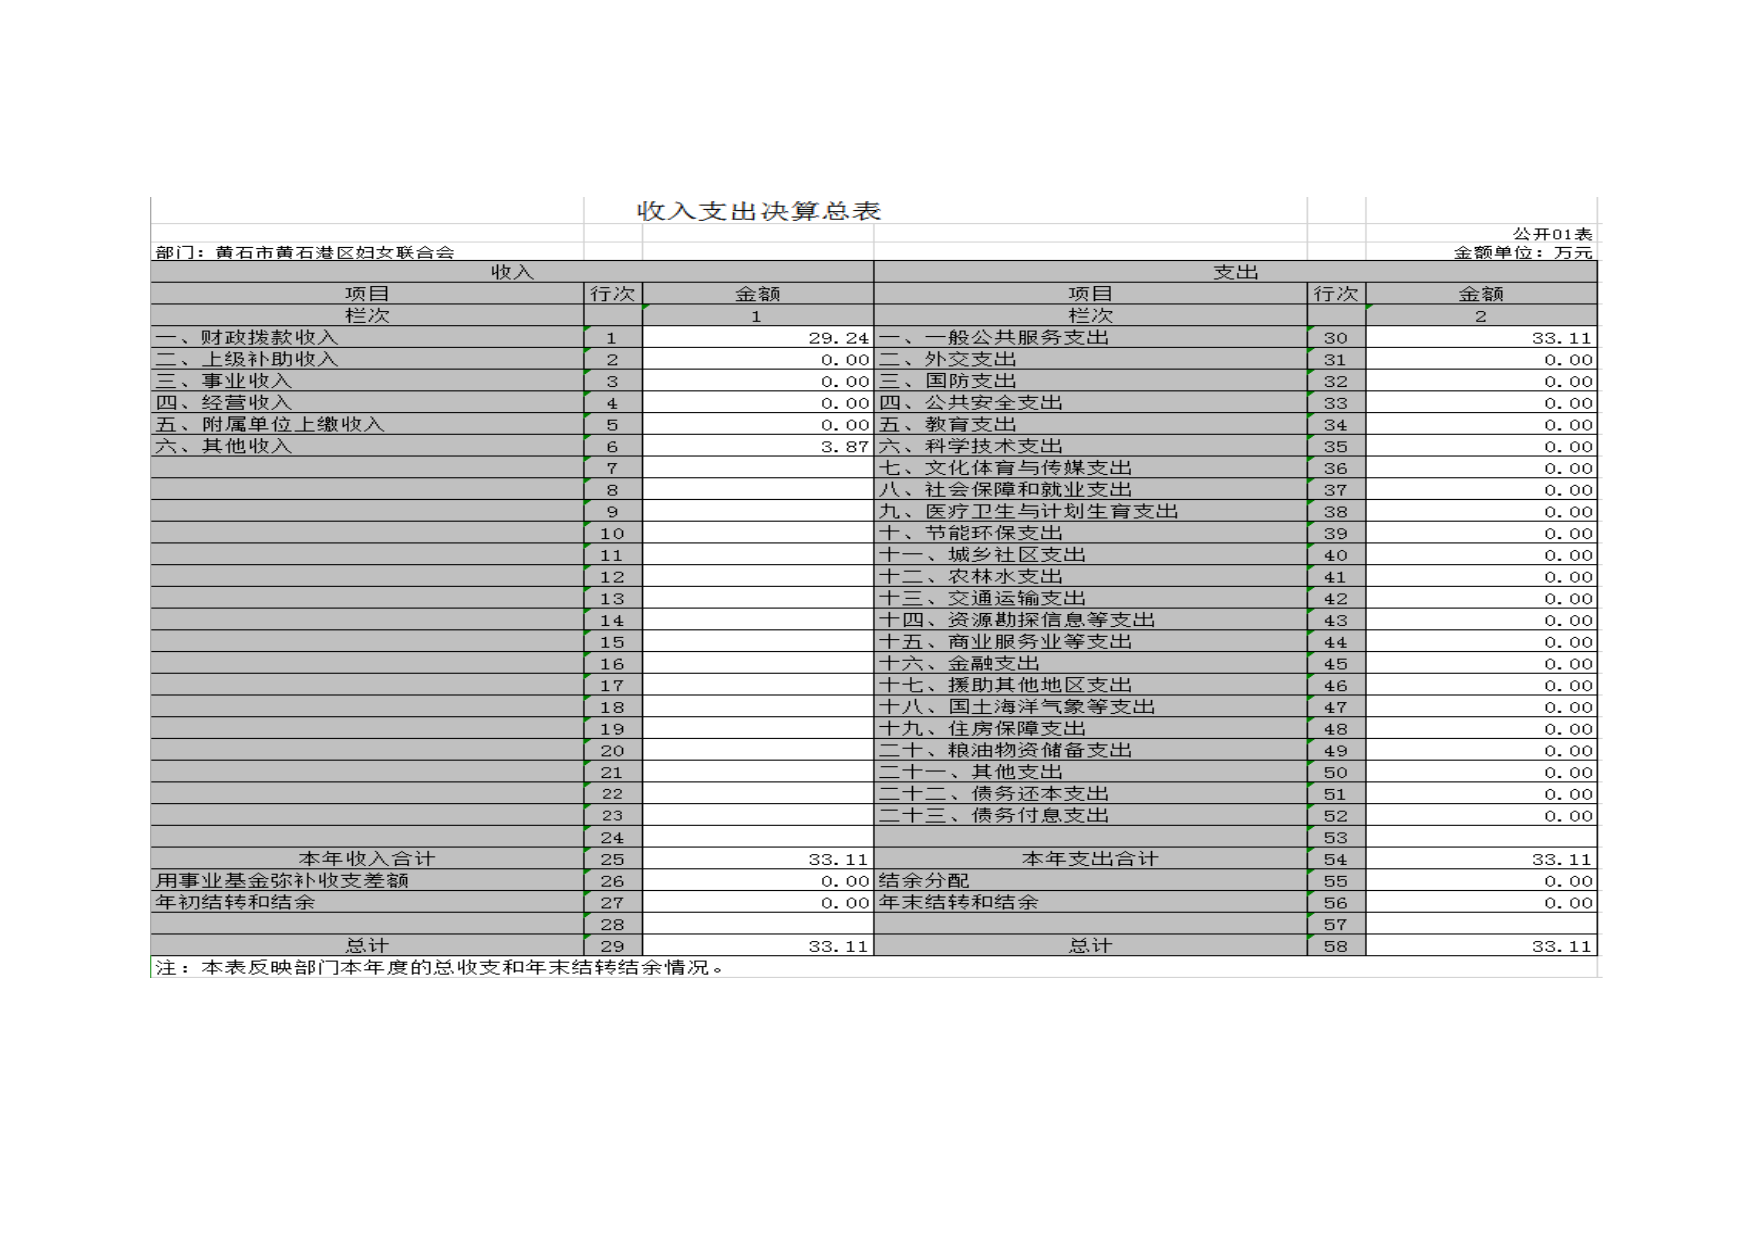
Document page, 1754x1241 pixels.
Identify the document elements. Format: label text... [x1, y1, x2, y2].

picture [150, 197, 1603, 978]
